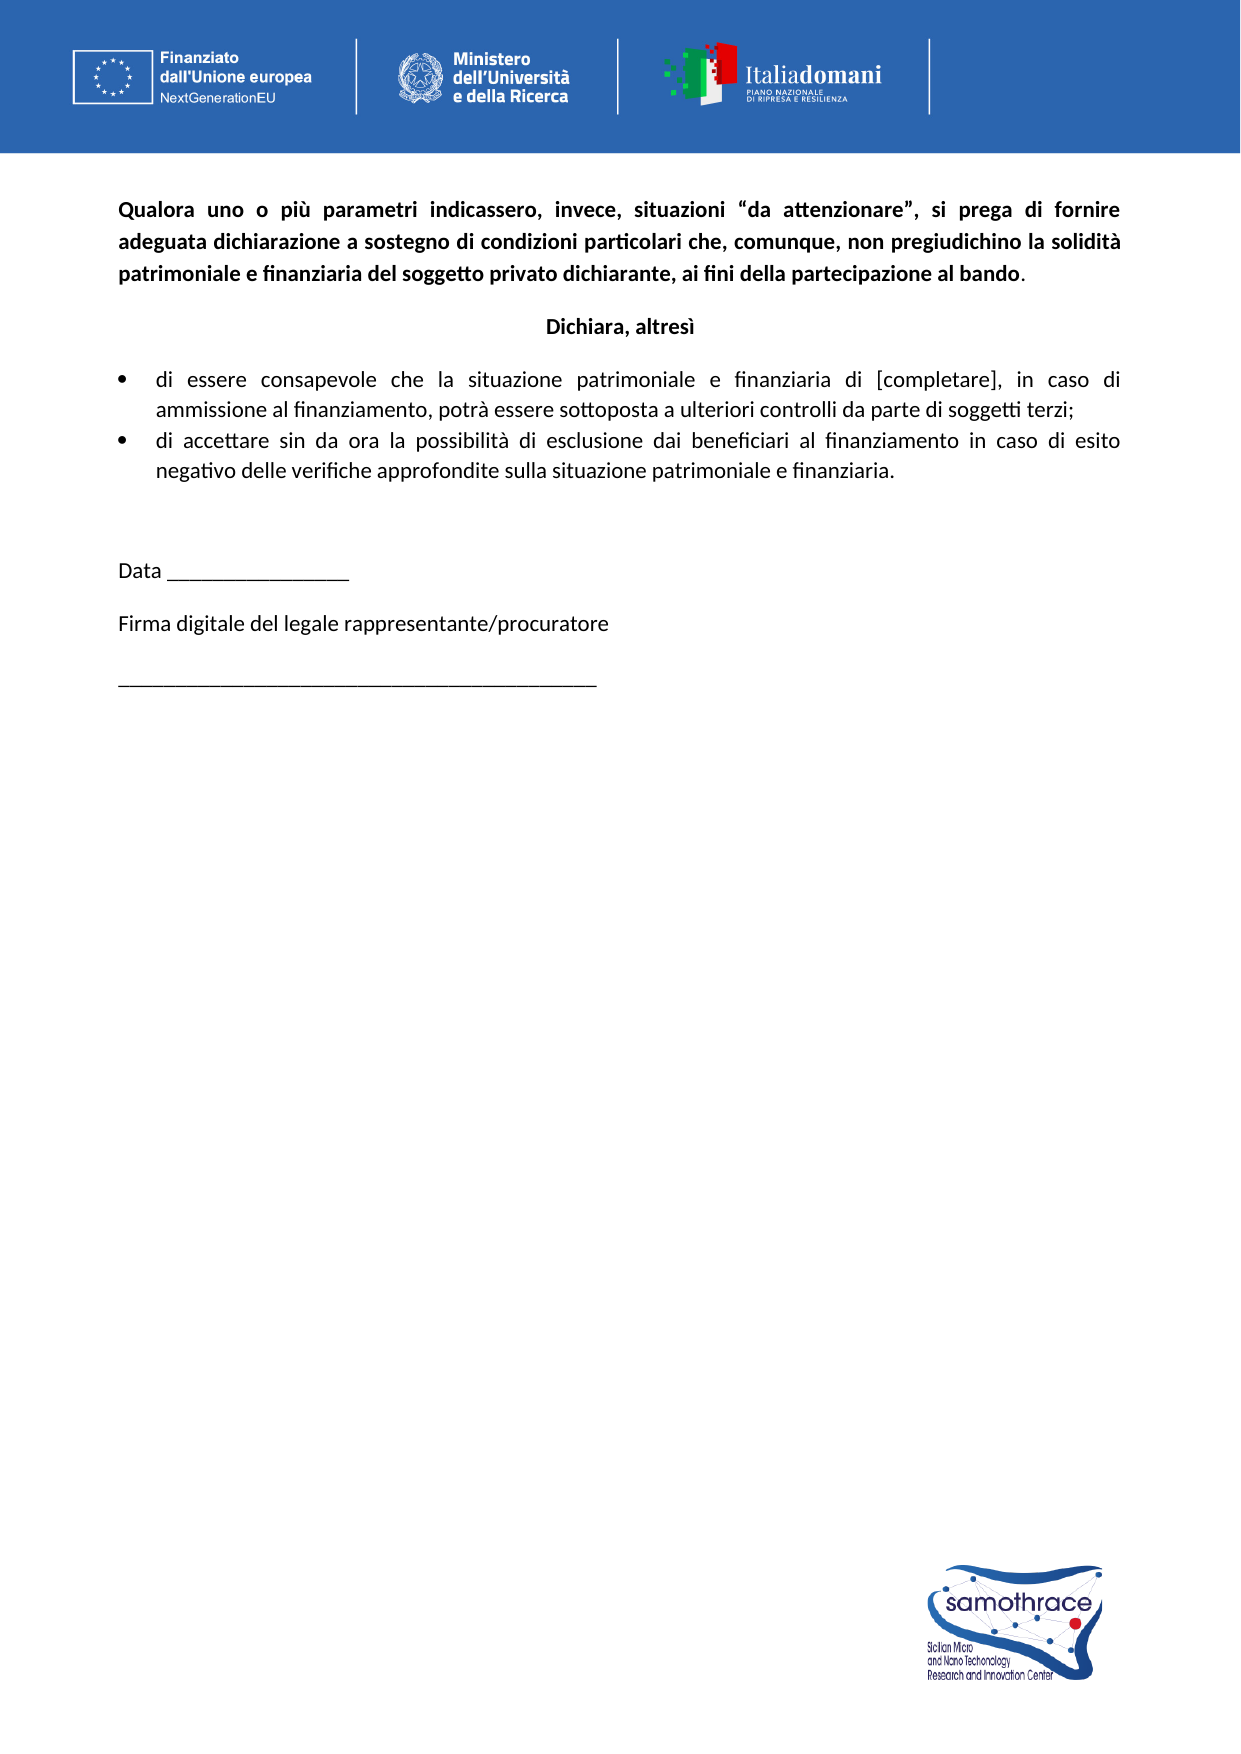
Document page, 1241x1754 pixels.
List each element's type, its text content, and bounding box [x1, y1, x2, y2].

list di accettare sin da ora la possibilità di esclusione dai beneficiari al finanziamento in caso di esito negativo delle verifiche approfondite sulla situazione patrimoniale e finanziaria. [118, 426, 1122, 484]
picture [927, 1565, 1103, 1683]
list di essere consapevole che la situazione patrimoniale e finanziaria di [completare], in caso di ammissione al finanziamento, potrà essere sottoposta a ulteriori controlli da parte di soggetti terzi; [118, 365, 1122, 424]
text Qualora uno o più parametri indicassero, invece, situazioni “da attenzionare”, si prega di fornire adeguata dichiarazione a sostegno di condizioni particolari che, comunque, non pregiudichino la solidità patrimoniale e finanziaria del soggetto privato dichiarante, ai fini della partecipazione al bando. [118, 195, 1122, 287]
text Dichiara, altresì [118, 312, 1122, 340]
text Data ________________ [118, 556, 1122, 584]
text Firma digitale del legale rappresentante/procuratore [118, 609, 1122, 637]
picture [0, 0, 1241, 195]
text __________________________________________ [118, 662, 1122, 690]
